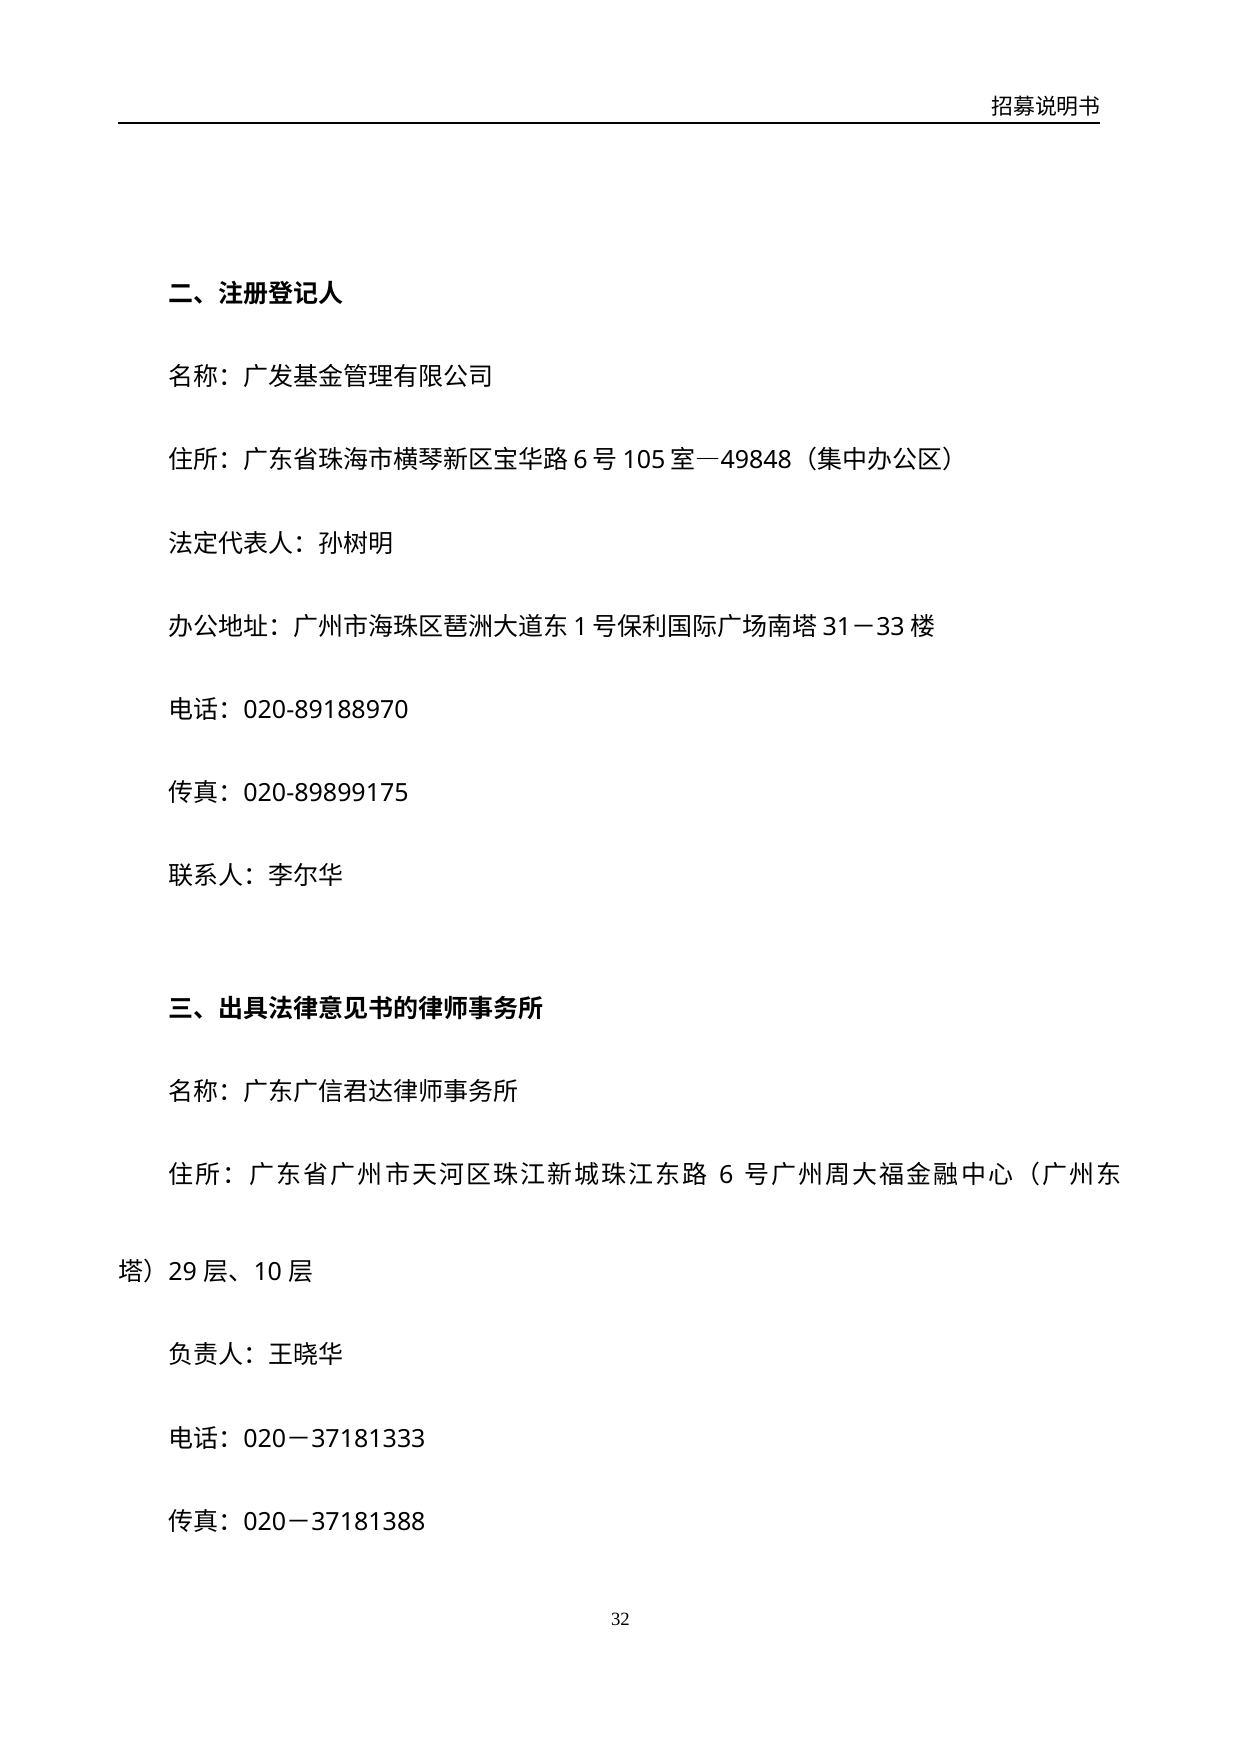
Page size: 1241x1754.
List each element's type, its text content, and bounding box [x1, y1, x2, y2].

text 联系人：李尔华 [118, 841, 1122, 906]
text 名称：广发基金管理有限公司 [118, 342, 1122, 407]
text 电话：020-89188970 [118, 675, 1122, 740]
text 二、注册登记人 [118, 259, 1122, 324]
text 办公地址：广州市海珠区琶洲大道东1号保利国际广场南塔31－33楼 [118, 592, 1122, 657]
text 三、出具法律意见书的律师事务所 [118, 974, 1122, 1039]
text 负责人：王晓华 [118, 1321, 1122, 1386]
text 电话：020－37181333 [118, 1404, 1122, 1469]
text 传真：020－37181388 [118, 1487, 1122, 1552]
text 传真：020-89899175 [118, 758, 1122, 823]
text 住所：广东省广州市天河区珠江新城珠江东路 6 号广州周大福金融中心（广州东塔）29 层、10 层 [118, 1140, 1122, 1302]
text 法定代表人：孙树明 [118, 509, 1122, 574]
text 名称：广东广信君达律师事务所 [118, 1057, 1122, 1122]
text 住所：广东省珠海市横琴新区宝华路6号105室—49848（集中办公区） [118, 426, 1122, 491]
